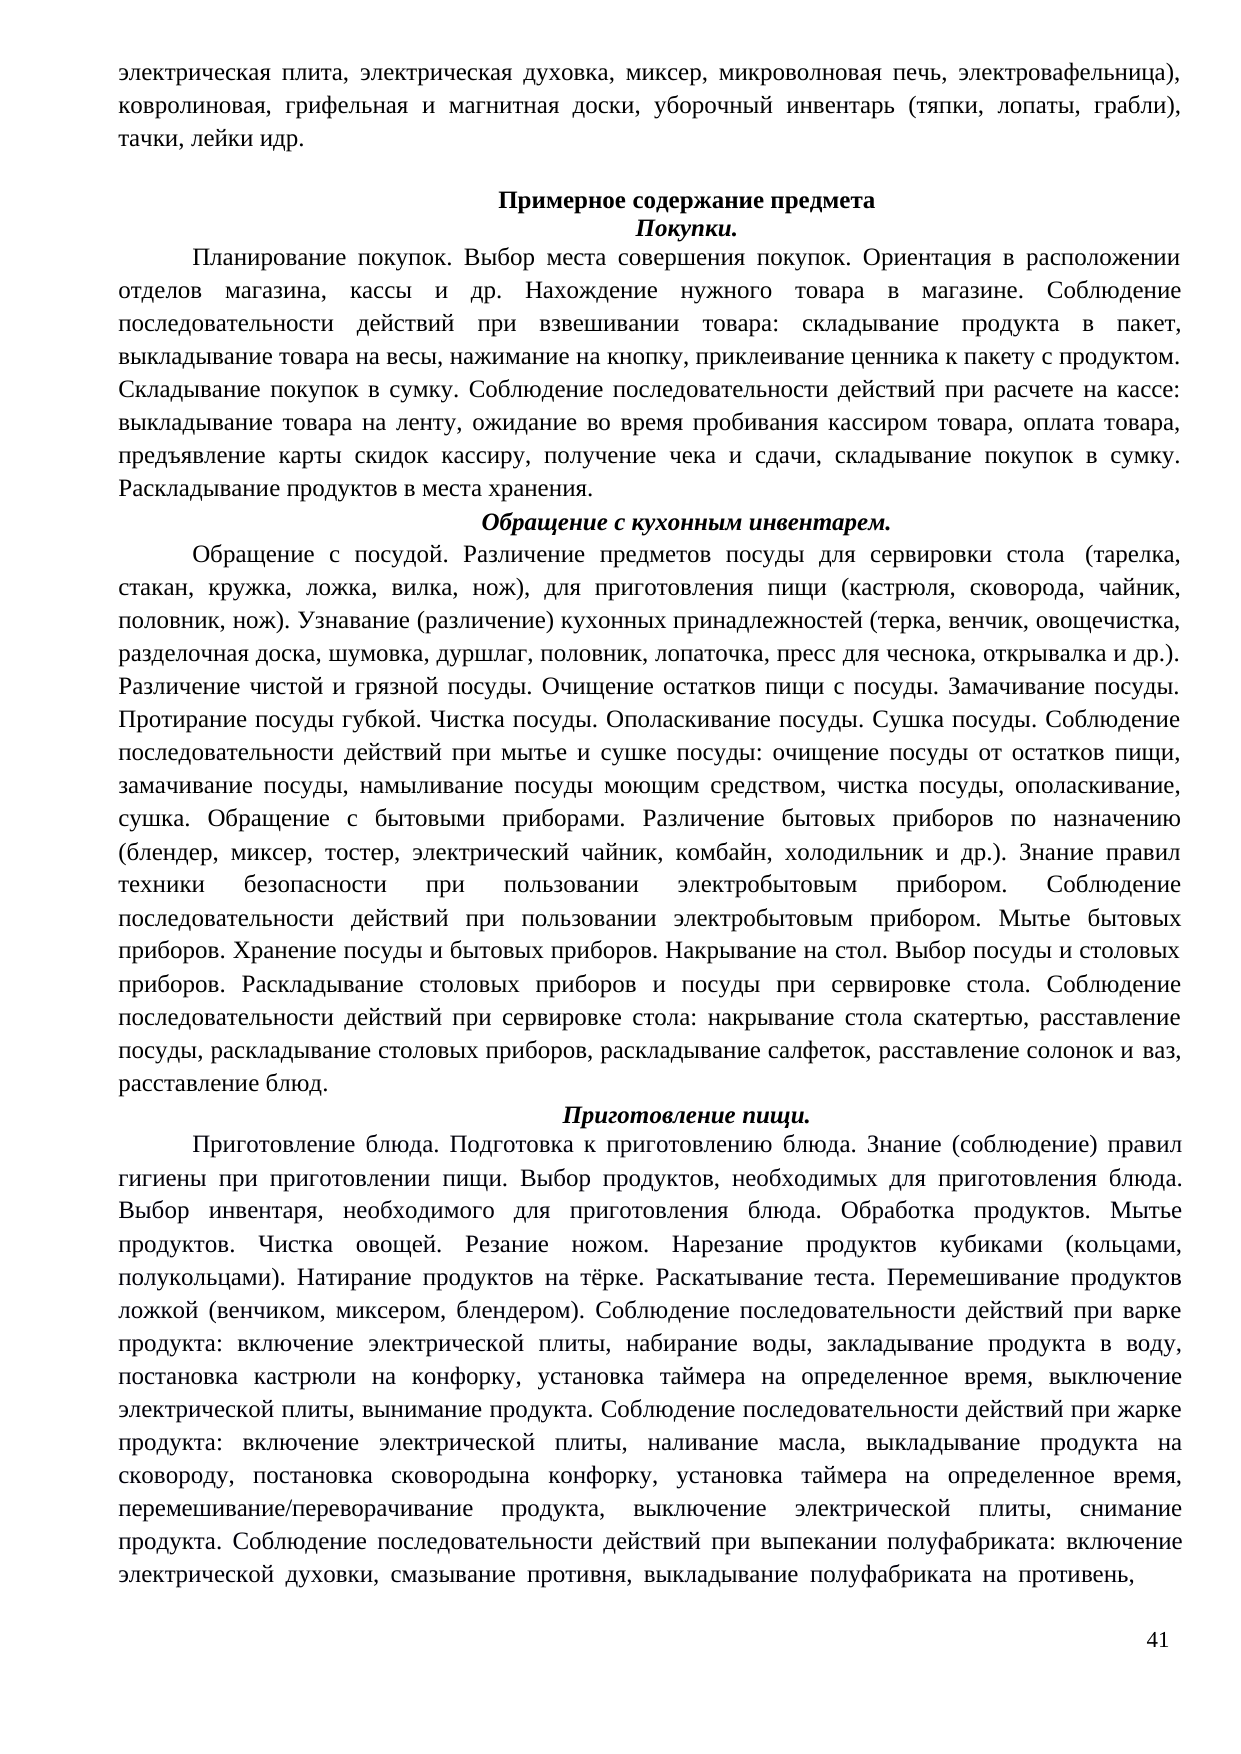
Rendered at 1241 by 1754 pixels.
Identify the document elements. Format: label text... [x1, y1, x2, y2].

subtitle Покупки. [192, 214, 1181, 242]
subtitle Обращение с кухонным инвентарем. [481, 507, 1240, 535]
subtitle Примерное содержание предмета [192, 185, 1181, 214]
text Планирование покупок. Выбор места совершения покупок. Ориентация в расположении отделов магазина, кассы и др. Нахождение нужного товара в магазине. Соблюдение последовательности действий при взвешивании товара: складывание продукта в пакет, выкладывание товара на весы, нажимание на кнопку, приклеивание ценника к пакету с продуктом. Складывание покупок в сумку. Соблюдение последовательности действий при расчете на кассе: выкладывание товара на ленту, ожидание во время пробивания кассиром товара, оплата товара, предъявление карты скидок кассиру, получение чека и сдачи, складывание покупок в сумку. Раскладывание продуктов в места хранения. [118, 242, 1181, 502]
text Обращение с посудой. Различение предметов посуды для сервировки стола (тарелка, стакан, кружка, ложка, вилка, нож), для приготовления пищи (кастрюля, сковорода, чайник, половник, нож). Узнавание (различение) кухонных принадлежностей (терка, венчик, овощечистка, разделочная доска, шумовка, дуршлаг, половник, лопаточка, пресс для чеснока, открывалка и др.). Различение чистой и грязной посуды. Очищение остатков пищи с посуды. Замачивание посуды. Протирание посуды губкой. Чистка посуды. Ополаскивание посуды. Сушка посуды. Соблюдение последовательности действий при мытье и сушке посуды: очищение посуды от остатков пищи, замачивание посуды, намыливание посуды моющим средством, чистка посуды, ополаскивание, сушка. Обращение с бытовыми приборами. Различение бытовых приборов по назначению (блендер, миксер, тостер, электрический чайник, комбайн, холодильник и др.). Знание правил техники безопасности при пользовании электробытовым прибором. Соблюдение последовательности действий при пользовании электробытовым прибором. Мытье бытовых приборов. Хранение посуды и бытовых приборов. Накрывание на стол. Выбор посуды и столовых приборов. Раскладывание столовых приборов и посуды при сервировке стола. Соблюдение последовательности действий при сервировке стола: накрывание стола скатертью, расставление посуды, раскладывание столовых приборов, раскладывание салфеток, расставление солонок и ваз, расставление блюд. [118, 539, 1181, 1096]
text электрическая плита, электрическая духовка, миксер, микроволновая печь, электровафельница), ковролиновая, грифельная и магнитная доски, уборочный инвентарь (тяпки, лопаты, грабли), тачки, лейки идр. [118, 57, 1181, 152]
text Приготовление блюда. Подготовка к приготовлению блюда. Знание (соблюдение) правил гигиены при приготовлении пищи. Выбор продуктов, необходимых для приготовления блюда. Выбор инвентаря, необходимого для приготовления блюда. Обработка продуктов. Мытье продуктов. Чистка овощей. Резание ножом. Нарезание продуктов кубиками (кольцами, полукольцами). Натирание продуктов на тёрке. Раскатывание теста. Перемешивание продуктов ложкой (венчиком, миксером, блендером). Соблюдение последовательности действий при варке продукта: включение электрической плиты, набирание воды, закладывание продукта в воду, постановка кастрюли на конфорку, установка таймера на определенное время, выключение электрической плиты, вынимание продукта. Соблюдение последовательности действий при жарке продукта: включение электрической плиты, наливание масла, выкладывание продукта на сковороду, постановка сковородына конфорку, установка таймера на определенное время, перемешивание/переворачивание продукта, выключение электрической плиты, снимание продукта. Соблюдение последовательности действий при выпекании полуфабриката: включение электрической духовки, смазывание противня, выкладывание полуфабриката на противень, [118, 1129, 1182, 1588]
subtitle Приготовление пищи. [562, 1101, 1240, 1129]
